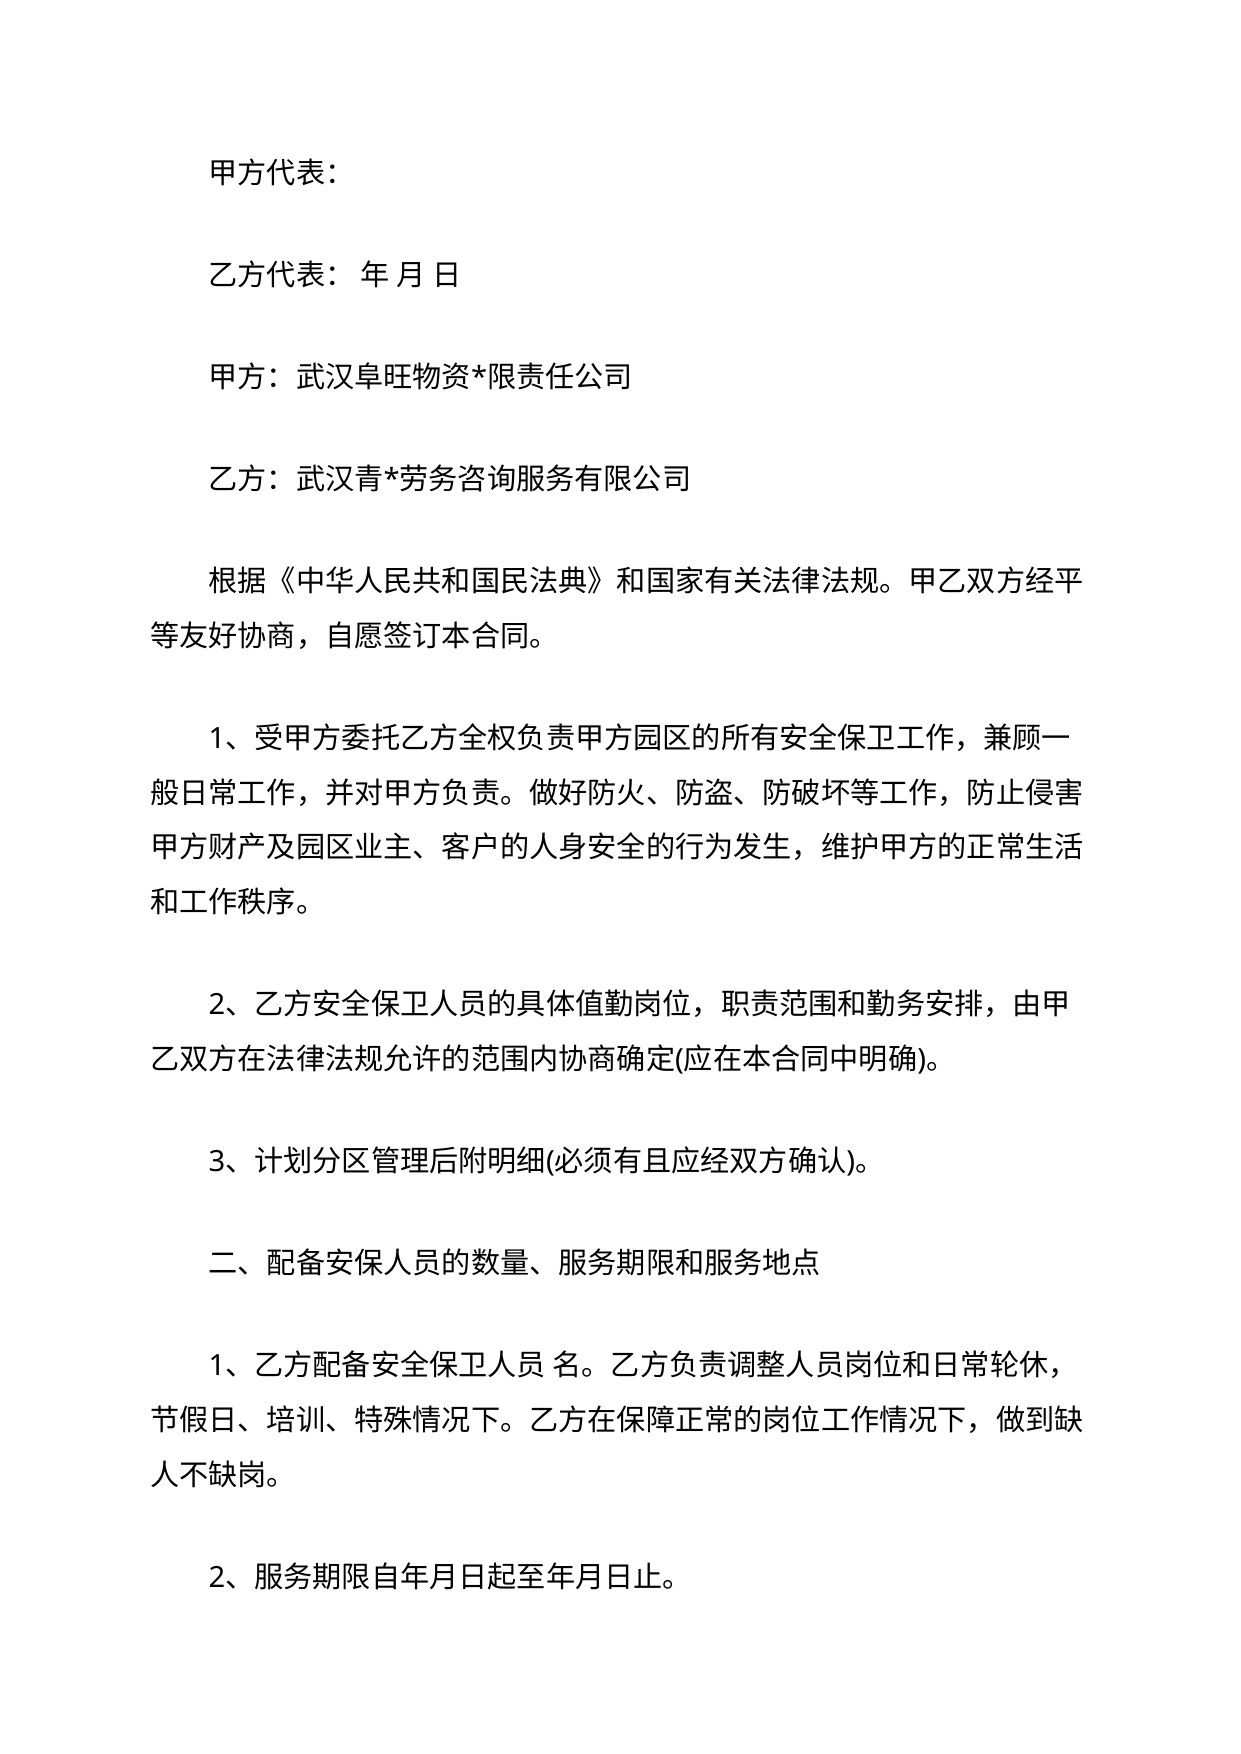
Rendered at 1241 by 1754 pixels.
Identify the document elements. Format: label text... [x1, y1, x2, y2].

text 甲方代表： [150, 150, 1090, 192]
text 二、配备安保人员的数量、服务期限和服务地点 [150, 1240, 1090, 1282]
text 乙方：武汉青*劳务咨询服务有限公司 [150, 456, 1090, 498]
text 3、计划分区管理后附明细(必须有且应经双方确认)。 [150, 1138, 1090, 1180]
text 根据《中华人民共和国民法典》和国家有关法律法规。甲乙双方经平等友好协商，自愿签订本合同。 [150, 557, 1090, 655]
text 2、乙方安全保卫人员的具体值勤岗位，职责范围和勤务安排，由甲乙双方在法律法规允许的范围内协商确定(应在本合同中明确)。 [150, 981, 1090, 1078]
text 2、服务期限自年月日起至年月日止。 [150, 1553, 1090, 1596]
text 1、受甲方委托乙方全权负责甲方园区的所有安全保卫工作，兼顾一般日常工作，并对甲方负责。做好防火、防盗、防破坏等工作，防止侵害甲方财产及园区业主、客户的人身安全的行为发生，维护甲方的正常生活和工作秩序。 [150, 714, 1090, 921]
text 甲方：武汉阜旺物资*限责任公司 [150, 353, 1090, 396]
text 1、乙方配备安全保卫人员 名。乙方负责调整人员岗位和日常轮休，节假日、培训、特殊情况下。乙方在保障正常的岗位工作情况下，做到缺人不缺岗。 [150, 1341, 1090, 1494]
text 乙方代表： 年 月 日 [150, 252, 1090, 294]
